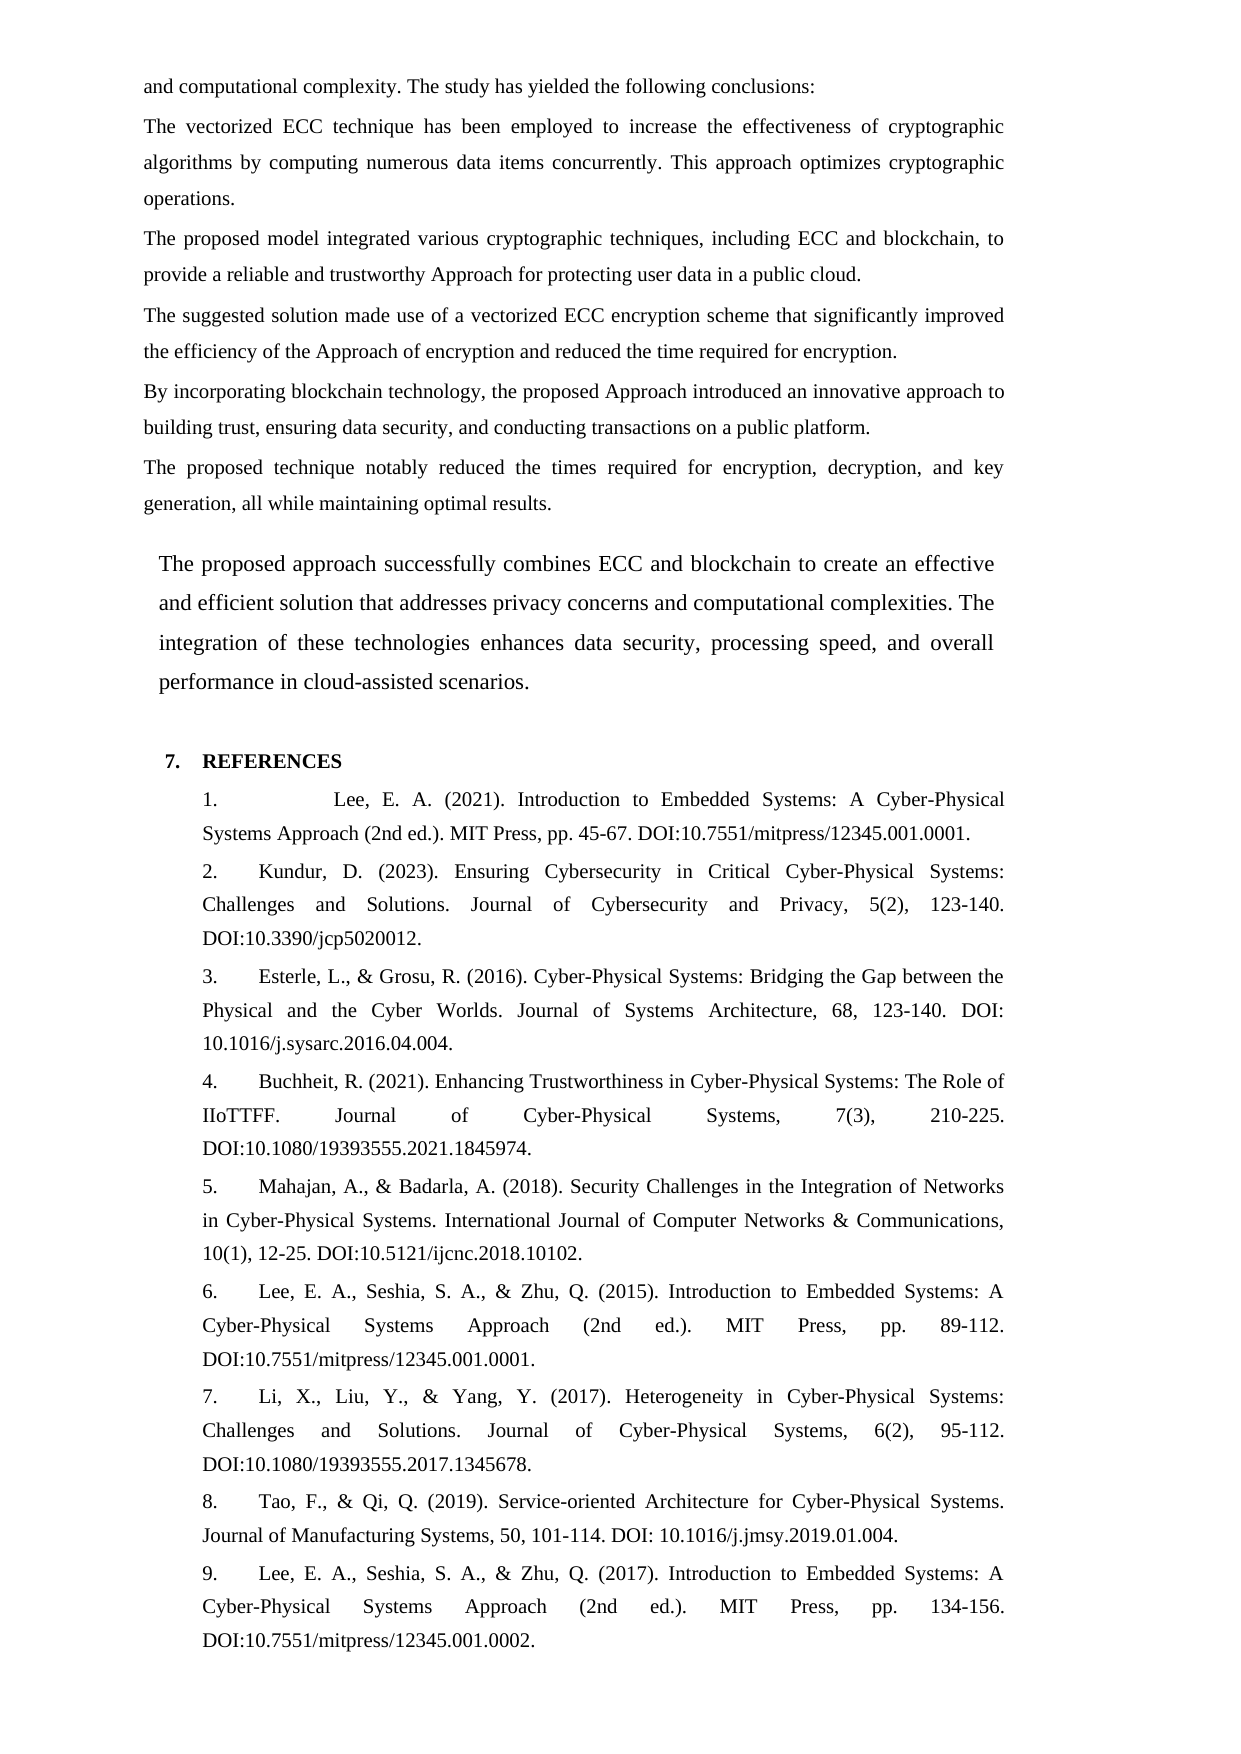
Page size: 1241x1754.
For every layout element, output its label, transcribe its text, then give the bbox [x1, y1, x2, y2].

text 3. Esterle, L., & Grosu, R. (2016). Cyber-Physical Systems: Bridging the Gap between the Physical and the Cyber Worlds. Journal of Systems Architecture, 68, 123-140. DOI: 10.1016/j.sysarc.2016.04.004. [202, 964, 1006, 1055]
text 9. Lee, E. A., Seshia, S. A., & Zhu, Q. (2017). Introduction to Embedded Systems: A Cyber-Physical Systems Approach (2nd ed.). MIT Press, pp. 134-156. DOI:10.7551/mitpress/12345.001.0002. [202, 1561, 1006, 1652]
text The proposed model integrated various cryptographic techniques, including ECC and blockchain, to provide a reliable and trustworthy Approach for protecting user data in a public cloud. [143, 226, 1006, 286]
text The vectorized ECC technique has been employed to increase the effectiveness of cryptographic algorithms by computing numerous data items concurrently. This approach optimizes cryptographic operations. [143, 114, 1006, 210]
text The proposed approach successfully combines ECC and blockchain to create an effective and efficient solution that addresses privacy concerns and computational complexities. The integration of these technologies enhances data security, processing speed, and overall performance in cloud-assisted scenarios. [158, 549, 996, 694]
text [143, 74, 1006, 98]
text By incorporating blockchain technology, the proposed Approach introduced an innovative approach to building trust, ensuring data security, and conducting transactions on a public platform. [143, 379, 1006, 439]
text The proposed technique notably reduced the times required for encryption, decryption, and key generation, all while maintaining optimal results. [143, 455, 1006, 515]
text 8. Tao, F., & Qi, Q. (2019). Service-oriented Architecture for Cyber-Physical Systems. Journal of Manufacturing Systems, 50, 101-114. DOI: 10.1016/j.jmsy.2019.01.004. [202, 1489, 1006, 1547]
list REFERENCES [164, 749, 1006, 773]
text 2. Kundur, D. (2023). Ensuring Cybersecurity in Critical Cyber-Physical Systems: Challenges and Solutions. Journal of Cybersecurity and Privacy, 5(2), 123-140. DOI:10.3390/jcp5020012. [202, 859, 1006, 950]
text 5. Mahajan, A., & Badarla, A. (2018). Security Challenges in the Integration of Networks in Cyber-Physical Systems. International Journal of Computer Networks & Communications, 10(1), 12-25. DOI:10.5121/ijcnc.2018.10102. [202, 1174, 1006, 1265]
text 7. Li, X., Liu, Y., & Yang, Y. (2017). Heterogeneity in Cyber-Physical Systems: Challenges and Solutions. Journal of Cyber-Physical Systems, 6(2), 95-112. DOI:10.1080/19393555.2017.1345678. [202, 1384, 1006, 1476]
text 4. Buchheit, R. (2021). Enhancing Trustworthiness in Cyber-Physical Systems: The Role of IIoTTFF. Journal of Cyber-Physical Systems, 7(3), 210-225. DOI:10.1080/19393555.2021.1845974. [202, 1069, 1006, 1160]
text 6. Lee, E. A., Seshia, S. A., & Zhu, Q. (2015). Introduction to Embedded Systems: A Cyber-Physical Systems Approach (2nd ed.). MIT Press, pp. 89-112. DOI:10.7551/mitpress/12345.001.0001. [202, 1279, 1006, 1371]
text 1. Lee, E. A. (2021). Introduction to Embedded Systems: A Cyber-Physical Systems Approach (2nd ed.). MIT Press, pp. 45-67. DOI:10.7551/mitpress/12345.001.0001. [202, 787, 1006, 845]
text The suggested solution made use of a vectorized ECC encryption scheme that significantly improved the efficiency of the Approach of encryption and reduced the time required for encryption. [143, 303, 1006, 363]
